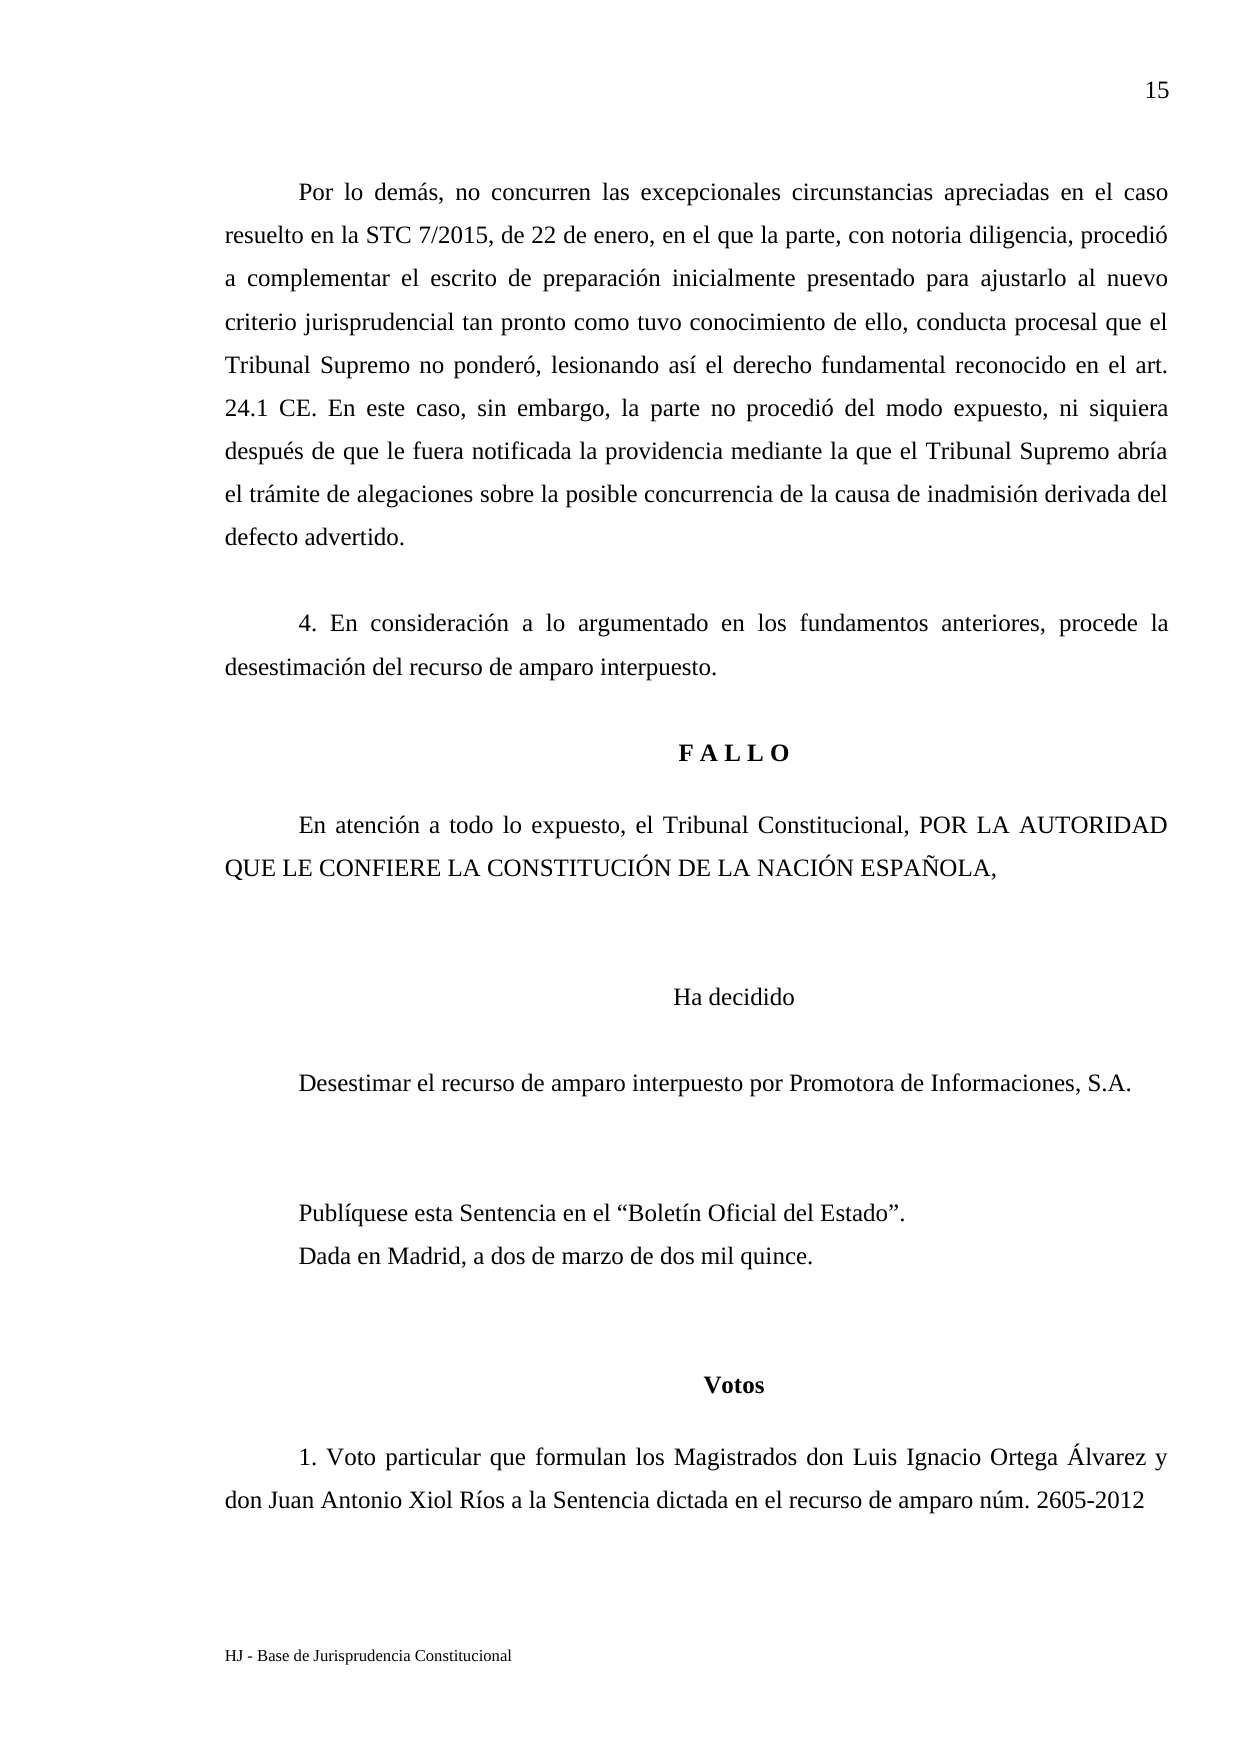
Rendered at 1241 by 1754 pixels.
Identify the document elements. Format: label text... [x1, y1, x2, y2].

subtitle Votos [224, 1370, 1169, 1399]
text 1. Voto particular que formulan los Magistrados don Luis Ignacio Ortega Álvarez y don Juan Antonio Xiol Ríos a la Sentencia dictada en el recurso de amparo núm. 2605-2012 [224, 1442, 1169, 1514]
text Publíquese esta Sentencia en el “Boletín Oficial del Estado”. [224, 1198, 1169, 1227]
text Dada en Madrid, a dos de marzo de dos mil quince. [224, 1241, 1169, 1270]
text En atención a todo lo expuesto, el Tribunal Constitucional, POR LA AUTORIDAD QUE LE CONFIERE LA CONSTITUCIÓN DE LA NACIÓN ESPAÑOLA, [224, 810, 1169, 882]
text Por lo demás, no concurren las excepcionales circunstancias apreciadas en el caso resuelto en la STC 7/2015, de 22 de enero, en el que la parte, con notoria diligencia, procedió a complementar el escrito de preparación inicialmente presentado para ajustarlo al nuevo criterio jurisprudencial tan pronto como tuvo conocimiento de ello, conducta procesal que el Tribunal Supremo no ponderó, lesionando así el derecho fundamental reconocido en el art. 24.1 CE. En este caso, sin embargo, la parte no procedió del modo expuesto, ni siquiera después de que le fuera notificada la providencia mediante la que el Tribunal Supremo abría el trámite de alegaciones sobre la posible concurrencia de la causa de inadmisión derivada del defecto advertido. [224, 177, 1169, 551]
subtitle F A L L O [224, 738, 1169, 767]
text Ha decidido [224, 982, 1169, 1011]
text Desestimar el recurso de amparo interpuesto por Promotora de Informaciones, S.A. [224, 1068, 1169, 1097]
text 4. En consideración a lo argumentado en los fundamentos anteriores, procede la desestimación del recurso de amparo interpuesto. [224, 608, 1169, 680]
